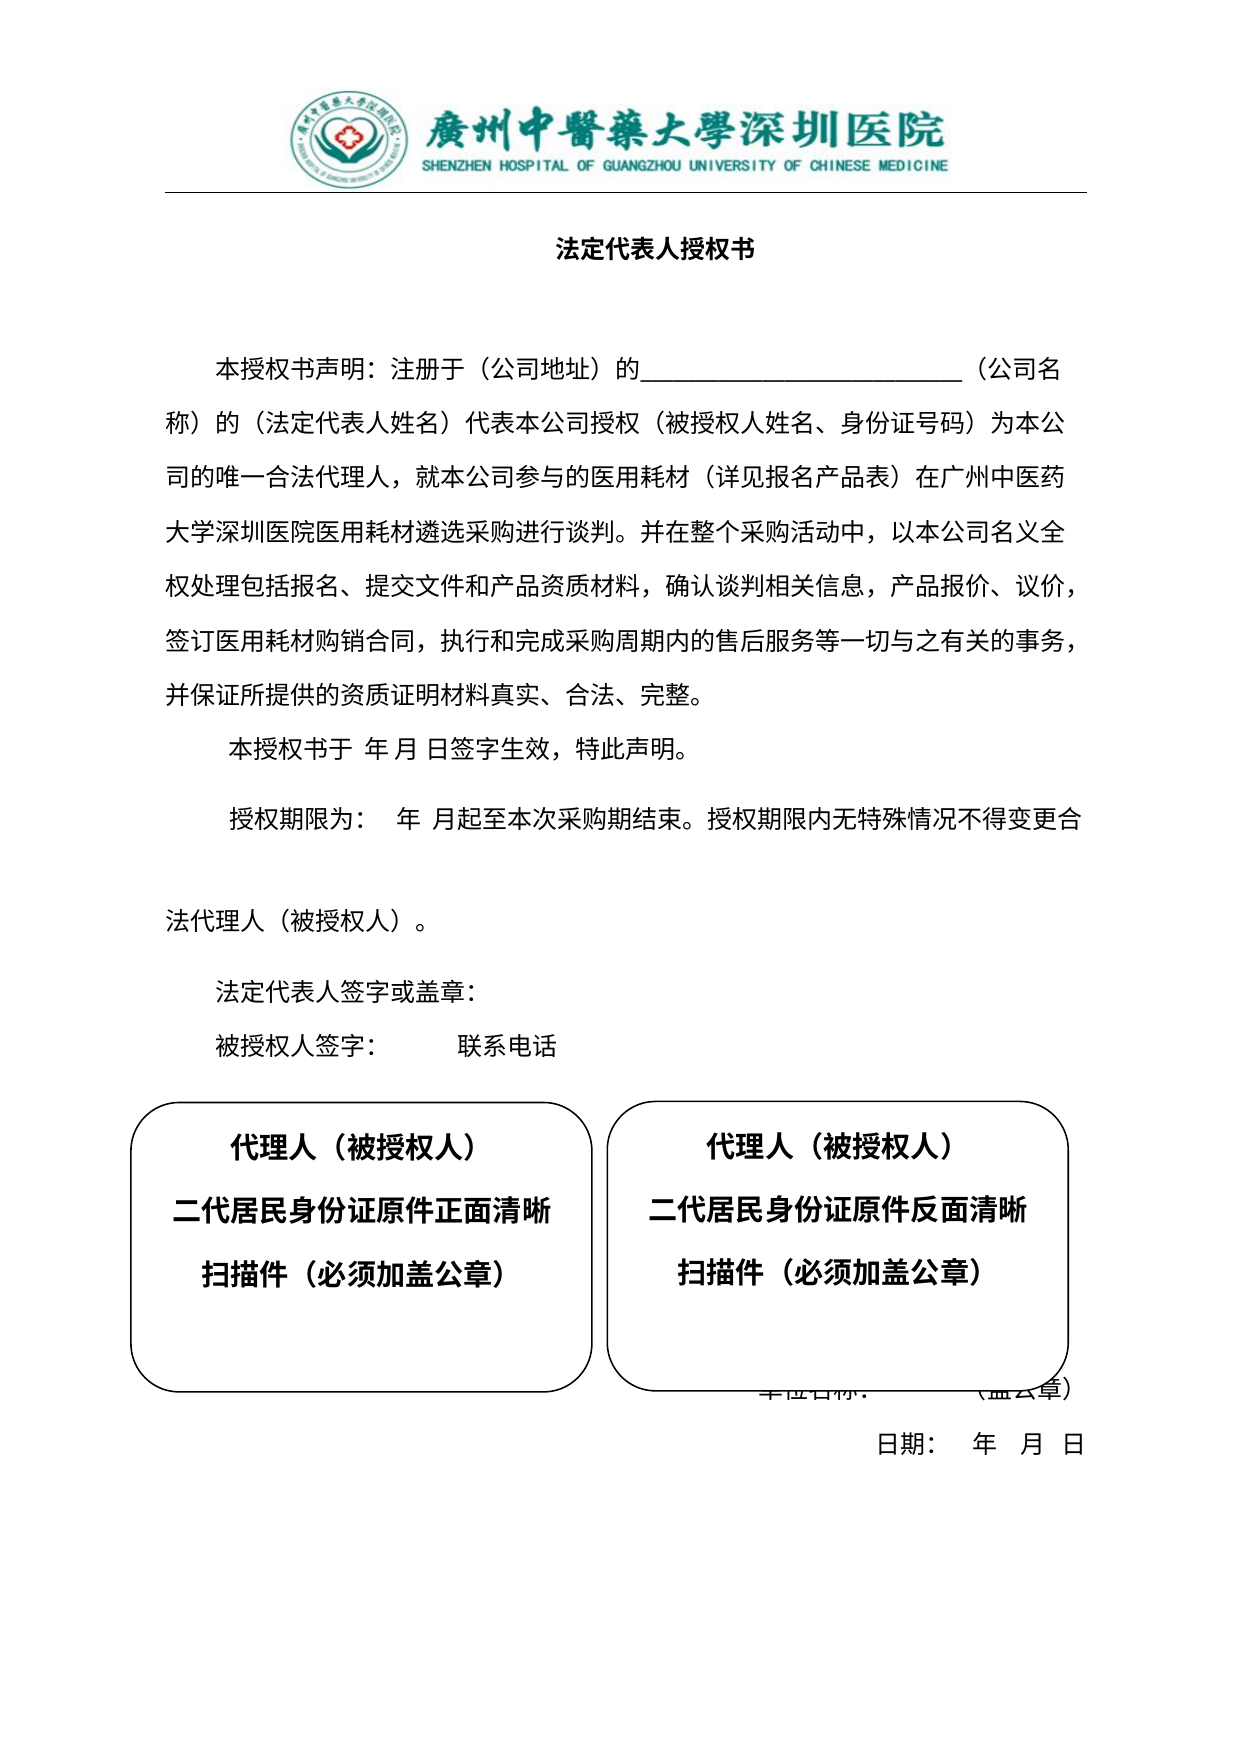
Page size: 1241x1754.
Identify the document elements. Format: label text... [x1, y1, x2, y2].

text 本授权书于 年 月 日签字生效，特此声明。 [165, 730, 1087, 766]
text 单位名称： （盖公章） [165, 1370, 1087, 1406]
text 法定代表人授权书 [165, 213, 1087, 281]
text 授权期限为： 年 月起至本次采购期结束。授权期限内无特殊情况不得变更合法代理人（被授权人）。 [165, 784, 1087, 954]
text 本授权书声明：注册于（公司地址）的_____________________________（公司名称）的（法定代表人姓名）代表本公司授权（被授权人姓名、身份证号码）为本公司的唯一合法代理人，就本公司参与的医用耗材（详见报名产品表）在广州中医药大学深圳医院医用耗材遴选采购进行谈判。并在整个采购活动中，以本公司名义全权处理包括报名、提交文件和产品资质材料，确认谈判相关信息，产品报价、议价，签订医用耗材购销合同，执行和完成采购周期内的售后服务等一切与之有关的事务，并保证所提供的资质证明材料真实、合法、完整。 [165, 349, 1087, 712]
text 法定代表人签字或盖章： [165, 972, 1087, 1008]
picture [284, 88, 968, 192]
text 日期： 年 月 日 [165, 1424, 1087, 1460]
text 被授权人签字： 联系电话 [165, 1026, 1087, 1063]
